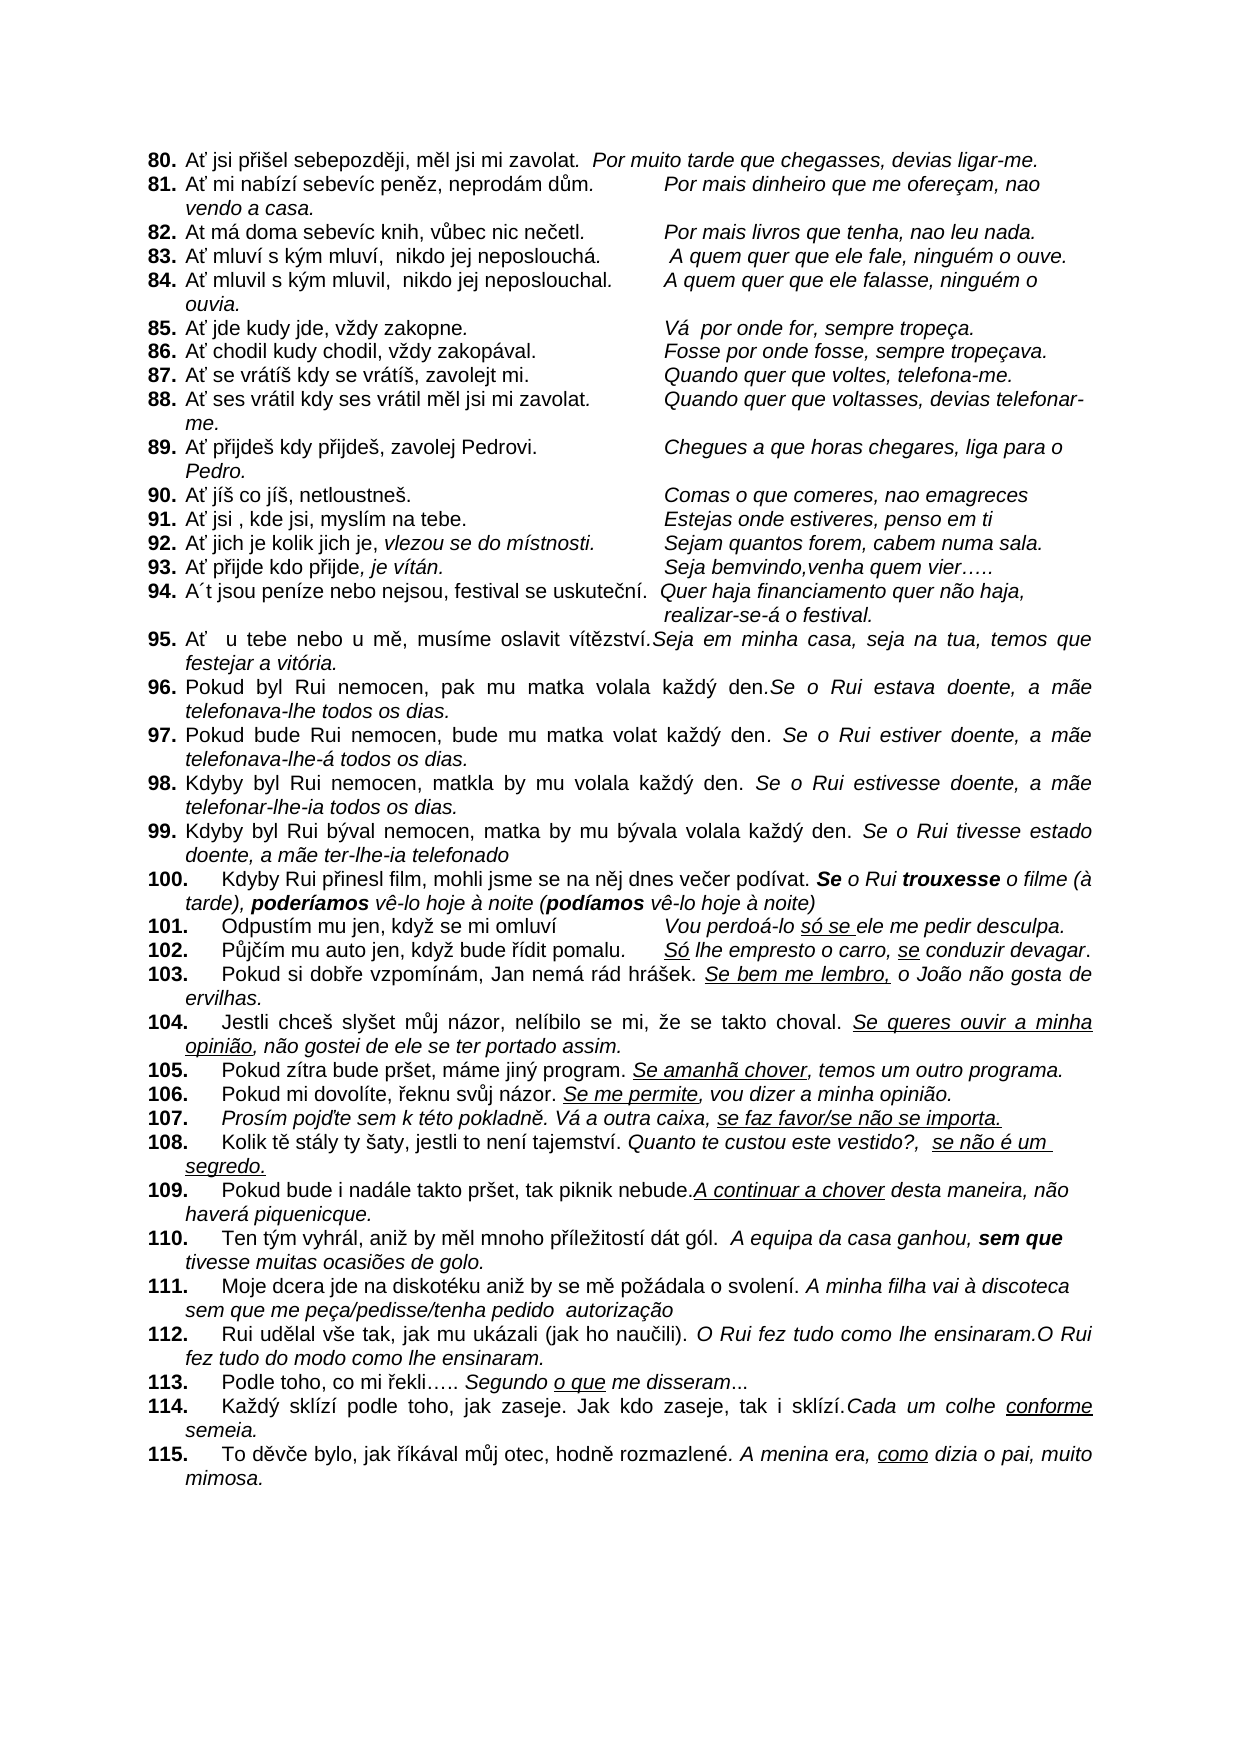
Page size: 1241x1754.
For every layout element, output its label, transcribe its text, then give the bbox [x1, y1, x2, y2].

list Každý sklízí podle toho, jak zaseje. Jak kdo zaseje, tak i sklízí.Cada um colhe conforme semeia. [148, 1393, 1093, 1441]
list Podle toho, co mi řekli….. Segundo o que me disseram... [148, 1369, 1093, 1393]
list Ať jde kudy jde, vždy zakopne. Vá por onde for, sempre tropeça. [148, 315, 1093, 339]
list Ten tým vyhrál, aniž by měl mnoho příležitostí dát gól. A equipa da casa ganhou, sem que tivesse muitas ocasiões de golo. [148, 1226, 1093, 1274]
list Rui udělal vše tak, jak mu ukázali (jak ho naučili). O Rui fez tudo como lhe ensinaram.O Rui fez tudo do modo como lhe ensinaram. [148, 1322, 1093, 1369]
list Kdyby byl Rui býval nemocen, matka by mu bývala volala každý den. Se o Rui tivesse estado doente, a mãe ter-lhe-ia telefonado [148, 818, 1093, 866]
list Kdyby Rui přinesl film, mohli jsme se na něj dnes večer podívat. Se o Rui trouxesse o filme (à tarde), poderíamos vê-lo hoje à noite (podíamos vê-lo hoje à noite) [148, 866, 1093, 914]
list Pokud bude i nadále takto pršet, tak piknik nebude.A continuar a chover desta maneira, não haverá piquenicque. [148, 1178, 1093, 1226]
list Pokud bude Rui nemocen, bude mu matka volat každý den. Se o Rui estiver doente, a mãe telefonava-lhe-á todos os dias. [148, 723, 1093, 771]
list Ať jíš co jíš, netloustneš. Comas o que comeres, nao emagreces [148, 483, 1093, 507]
list To děvče bylo, jak říkával můj otec, hodně rozmazlené. A menina era, como dizia o pai, muito mimosa. [148, 1441, 1093, 1489]
list Kolik tě stály ty šaty, jestli to není tajemství. Quanto te custou este vestido?, se não é um segredo. [148, 1130, 1093, 1178]
list Jestli chceš slyšet můj názor, nelíbilo se mi, že se takto choval. Se queres ouvir a minha opinião, não gostei de ele se ter portado assim. [148, 1010, 1093, 1058]
list Ať jich je kolik jich je, vlezou se do místnosti. Sejam quantos forem, cabem numa sala. [148, 531, 1093, 555]
subtitle Ať mluvil s kým mluvil, nikdo jej neposlouchal. A quem quer que ele falasse, ninguém o ouvia. [148, 267, 1093, 315]
subtitle Ať mluví s kým mluví, nikdo jej neposlouchá. A quem quer que ele fale, ninguém o ouve. [148, 243, 1093, 267]
list Ať přijdeš kdy přijdeš, zavolej Pedrovi. Chegues a que horas chegares, liga para o Pedro. [148, 435, 1093, 483]
list Ať jsi , kde jsi, myslím na tebe. Estejas onde estiveres, penso em ti [148, 507, 1093, 531]
list Půjčím mu auto jen, když bude řídit pomalu. Só lhe empresto o carro, se conduzir devagar. [148, 938, 1093, 962]
list A´t jsou peníze nebo nejsou, festival se uskuteční. Quer haja financiamento quer não haja, realizar-se-á o festival. [148, 579, 1093, 627]
list Ať jsi přišel sebepozději, měl jsi mi zavolat. Por muito tarde que chegasses, devias ligar-me. [148, 148, 1093, 172]
list Ať chodil kudy chodil, vždy zakopával. Fosse por onde fosse, sempre tropeçava. [148, 339, 1093, 363]
list Kdyby byl Rui nemocen, matkla by mu volala každý den. Se o Rui estivesse doente, a mãe telefonar-lhe-ia todos os dias. [148, 771, 1093, 818]
list Prosím pojďte sem k této pokladně. Vá a outra caixa, se faz favor/se não se importa. [148, 1106, 1093, 1130]
list Odpustím mu jen, když se mi omluví Vou perdoá-lo só se ele me pedir desculpa. [148, 914, 1093, 938]
list Moje dcera jde na diskotéku aniž by se mě požádala o svolení. A minha filha vai à discoteca sem que me peça/pedisse/tenha pedido autorização [148, 1274, 1093, 1322]
list Ať přijde kdo přijde, je vítán. Seja bemvindo,venha quem vier….. [148, 555, 1093, 579]
list Ať ses vrátil kdy ses vrátil měl jsi mi zavolat. Quando quer que voltasses, devias telefonar-me. [148, 387, 1093, 435]
list Pokud mi dovolíte, řeknu svůj názor. Se me permite, vou dizer a minha opinião. [148, 1082, 1093, 1106]
list Ať u tebe nebo u mě, musíme oslavit vítězství.Seja em minha casa, seja na tua, temos que festejar a vitória. [148, 627, 1093, 675]
list Pokud byl Rui nemocen, pak mu matka volala každý den.Se o Rui estava doente, a mãe telefonava-lhe todos os dias. [148, 675, 1093, 723]
list Pokud zítra bude pršet, máme jiný program. Se amanhã chover, temos um outro programa. [148, 1058, 1093, 1082]
list Pokud si dobře vzpomínám, Jan nemá rád hrášek. Se bem me lembro, o João não gosta de ervilhas. [148, 962, 1093, 1010]
list Ať se vrátíš kdy se vrátíš, zavolejt mi. Quando quer que voltes, telefona-me. [148, 363, 1093, 387]
subtitle Ať mi nabízí sebevíc peněz, neprodám dům. Por mais dinheiro que me ofereçam, nao vendo a casa. [148, 172, 1093, 219]
subtitle At má doma sebevíc knih, vůbec nic nečetl. Por mais livros que tenha, nao leu nada. [148, 219, 1093, 243]
